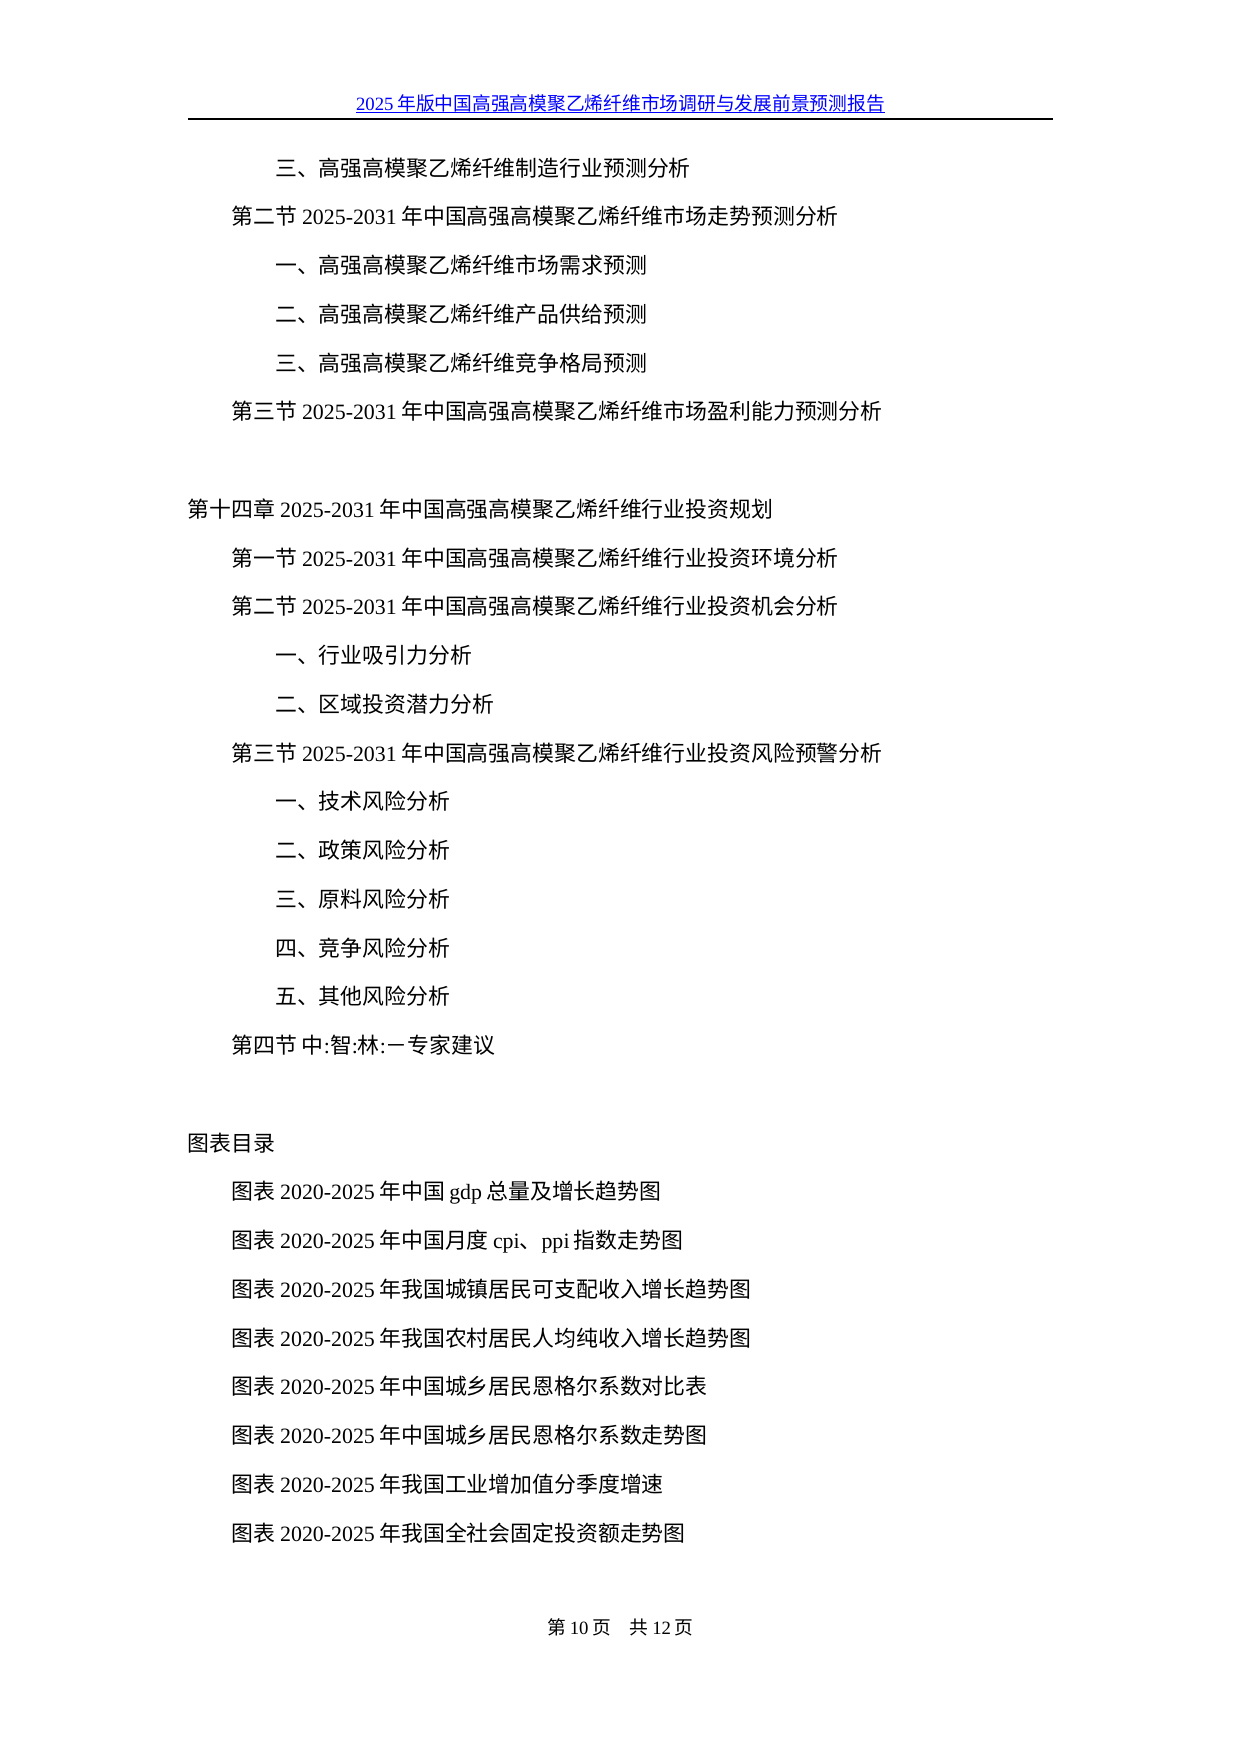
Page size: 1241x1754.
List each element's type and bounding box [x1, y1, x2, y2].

text [187, 150, 1053, 1548]
